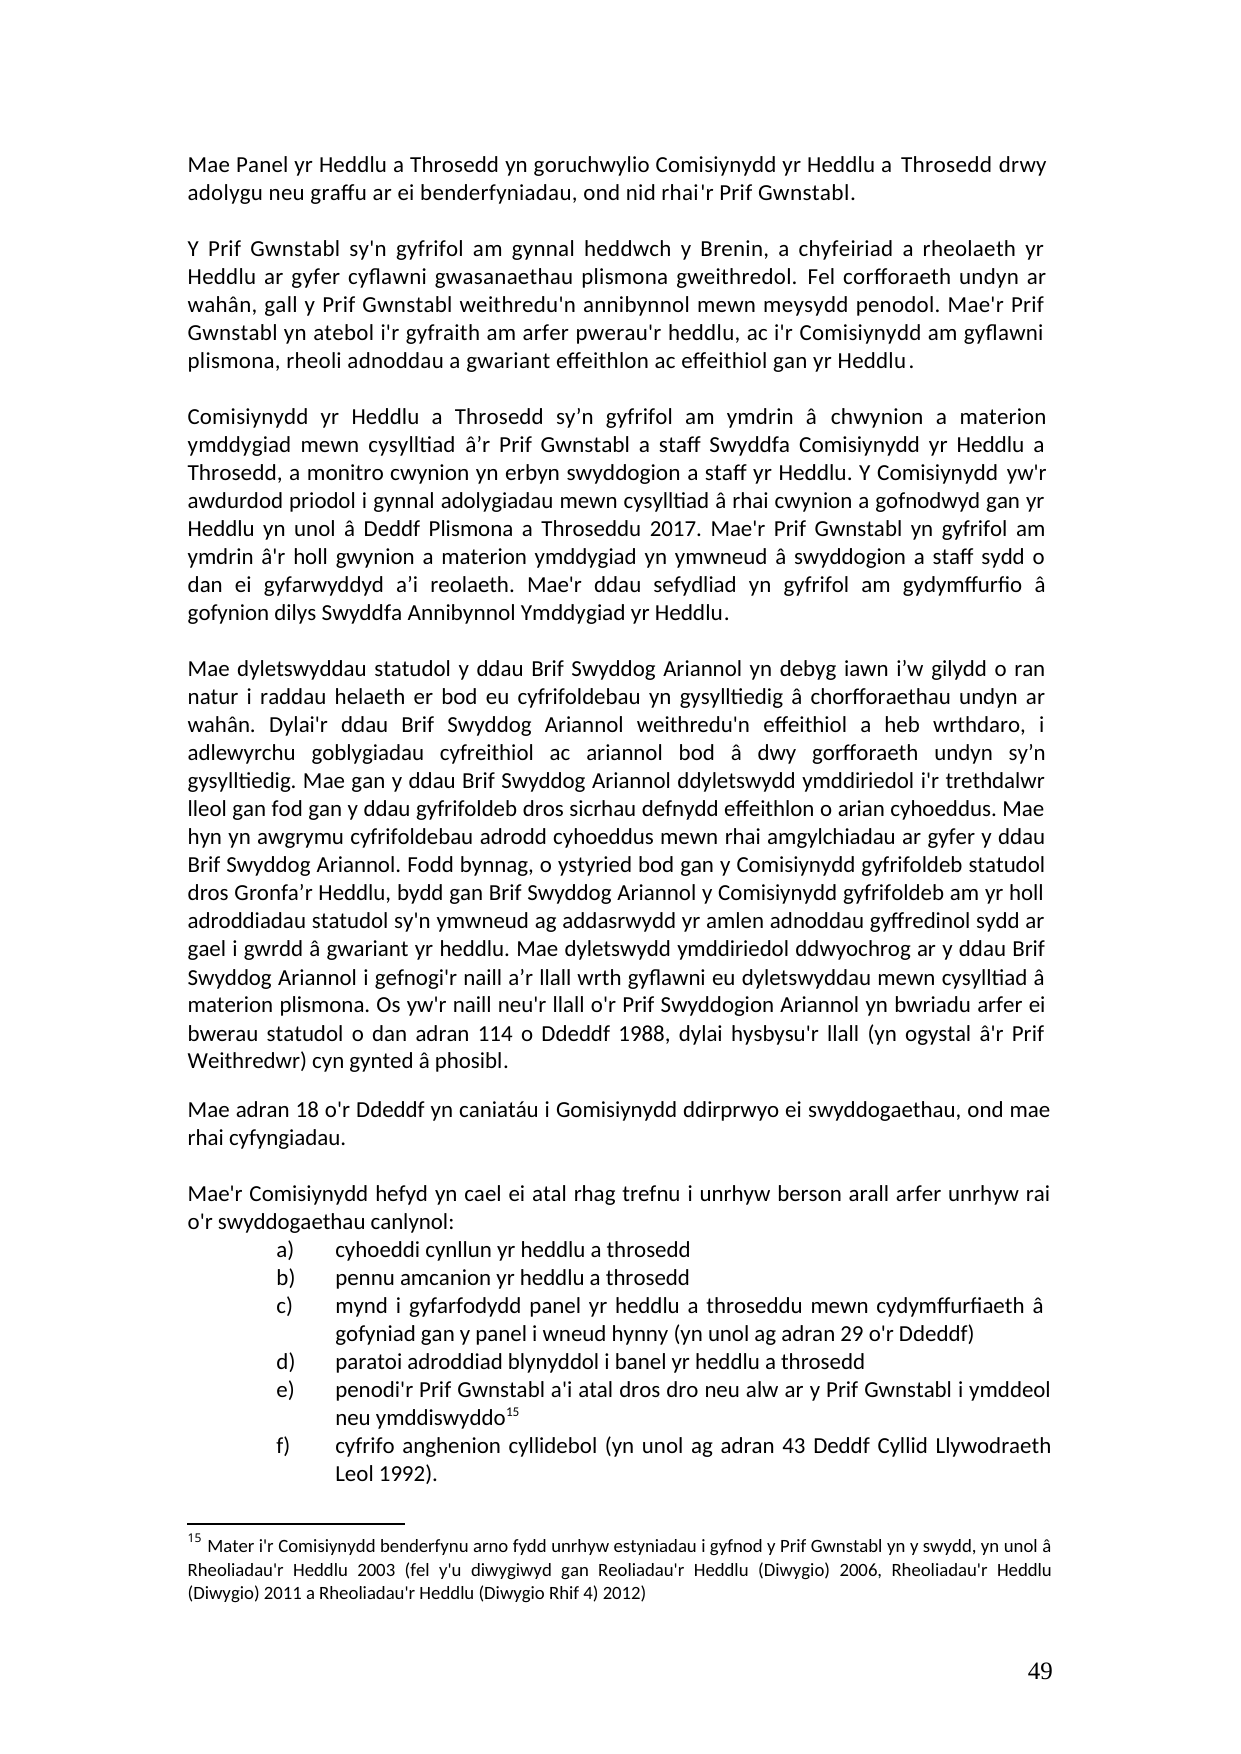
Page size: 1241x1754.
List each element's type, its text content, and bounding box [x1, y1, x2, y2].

text Comisiynydd yr Heddlu a Throsedd sy’n gyfrifol am ymdrin â chwynion a materion ymddygiad mewn cysylltiad â’r Prif Gwnstabl a staff Swyddfa Comisiynydd yr Heddlu a Throsedd, a monitro cwynion yn erbyn swyddogion a staff yr Heddlu. Y Comisiynydd yw'r awdurdod priodol i gynnal adolygiadau mewn cysylltiad â rhai cwynion a gofnodwyd gan yr Heddlu yn unol â Deddf Plismona a Throseddu 2017. Mae'r Prif Gwnstabl yn gyfrifol am ymdrin â'r holl gwynion a materion ymddygiad yn ymwneud â swyddogion a staff sydd o dan ei gyfarwyddyd a’i reolaeth. Mae'r ddau sefydliad yn gyfrifol am gydymffurfio â gofynion dilys Swyddfa Annibynnol Ymddygiad yr Heddlu. [187, 402, 1047, 626]
text Y Prif Gwnstabl sy'n gyfrifol am gynnal heddwch y Brenin, a chyfeiriad a rheolaeth yr Heddlu ar gyfer cyflawni gwasanaethau plismona gweithredol. Fel corfforaeth undyn ar wahân, gall y Prif Gwnstabl weithredu'n annibynnol mewn meysydd penodol. Mae'r Prif Gwnstabl yn atebol i'r gyfraith am arfer pwerau'r heddlu, ac i'r Comisiynydd am gyflawni plismona, rheoli adnoddau a gwariant effeithlon ac effeithiol gan yr Heddlu. [187, 234, 1046, 374]
list penodi'r Prif Gwnstabl a'i atal dros dro neu alw ar y Prif Gwnstabl i ymddeol neu ymddiswyddo [276, 1375, 1053, 1431]
list mynd i gyfarfodydd panel yr heddlu a throseddu mewn cydymffurfiaeth â gofyniad gan y panel i wneud hynny (yn unol ag adran 29 o'r Ddeddf) [276, 1291, 1053, 1347]
text Mae Panel yr Heddlu a Throsedd yn goruchwylio Comisiynydd yr Heddlu a Throsedd drwy adolygu neu graffu ar ei benderfyniadau, ond nid rhai'r Prif Gwnstabl. [187, 150, 1046, 206]
text Mae adran 18 o'r Ddeddf yn caniatáu i Gomisiynydd ddirprwyo ei swyddogaethau, ond mae rhai cyfyngiadau. [187, 1095, 1053, 1151]
text Mae dyletswyddau statudol y ddau Brif Swyddog Ariannol yn debyg iawn i’w gilydd o ran natur i raddau helaeth er bod eu cyfrifoldebau yn gysylltiedig â chorfforaethau undyn ar wahân. Dylai'r ddau Brif Swyddog Ariannol weithredu'n effeithiol a heb wrthdaro, i adlewyrchu goblygiadau cyfreithiol ac ariannol bod â dwy gorfforaeth undyn sy’n gysylltiedig. Mae gan y ddau Brif Swyddog Ariannol ddyletswydd ymddiriedol i'r trethdalwr lleol gan fod gan y ddau gyfrifoldeb dros sicrhau defnydd effeithlon o arian cyhoeddus. Mae hyn yn awgrymu cyfrifoldebau adrodd cyhoeddus mewn rhai amgylchiadau ar gyfer y ddau Brif Swyddog Ariannol. Fodd bynnag, o ystyried bod gan y Comisiynydd gyfrifoldeb statudol dros Gronfa’r Heddlu, bydd gan Brif Swyddog Ariannol y Comisiynydd gyfrifoldeb am yr holl adroddiadau statudol sy'n ymwneud ag addasrwydd yr amlen adnoddau gyffredinol sydd ar gael i gwrdd â gwariant yr heddlu. Mae dyletswydd ymddiriedol ddwyochrog ar y ddau Brif Swyddog Ariannol i gefnogi'r naill a’r llall wrth gyflawni eu dyletswyddau mewn cysylltiad â materion plismona. Os yw'r naill neu'r llall o'r Prif Swyddogion Ariannol yn bwriadu arfer ei bwerau statudol o dan adran 114 o Ddeddf 1988, dylai hysbysu'r llall (yn ogystal â'r Prif Weithredwr) cyn gynted â phosibl. [187, 654, 1047, 1075]
list cyfrifo anghenion cyllidebol (yn unol ag adran 43 Deddf Cyllid Llywodraeth Leol 1992). [276, 1431, 1053, 1487]
list pennu amcanion yr heddlu a throsedd [276, 1263, 1053, 1291]
list cyhoeddi cynllun yr heddlu a throsedd [276, 1235, 1053, 1263]
text Mae'r Comisiynydd hefyd yn cael ei atal rhag trefnu i unrhyw berson arall arfer unrhyw rai o'r swyddogaethau canlynol: [187, 1179, 1053, 1235]
list paratoi adroddiad blynyddol i banel yr heddlu a throsedd [276, 1347, 1053, 1375]
